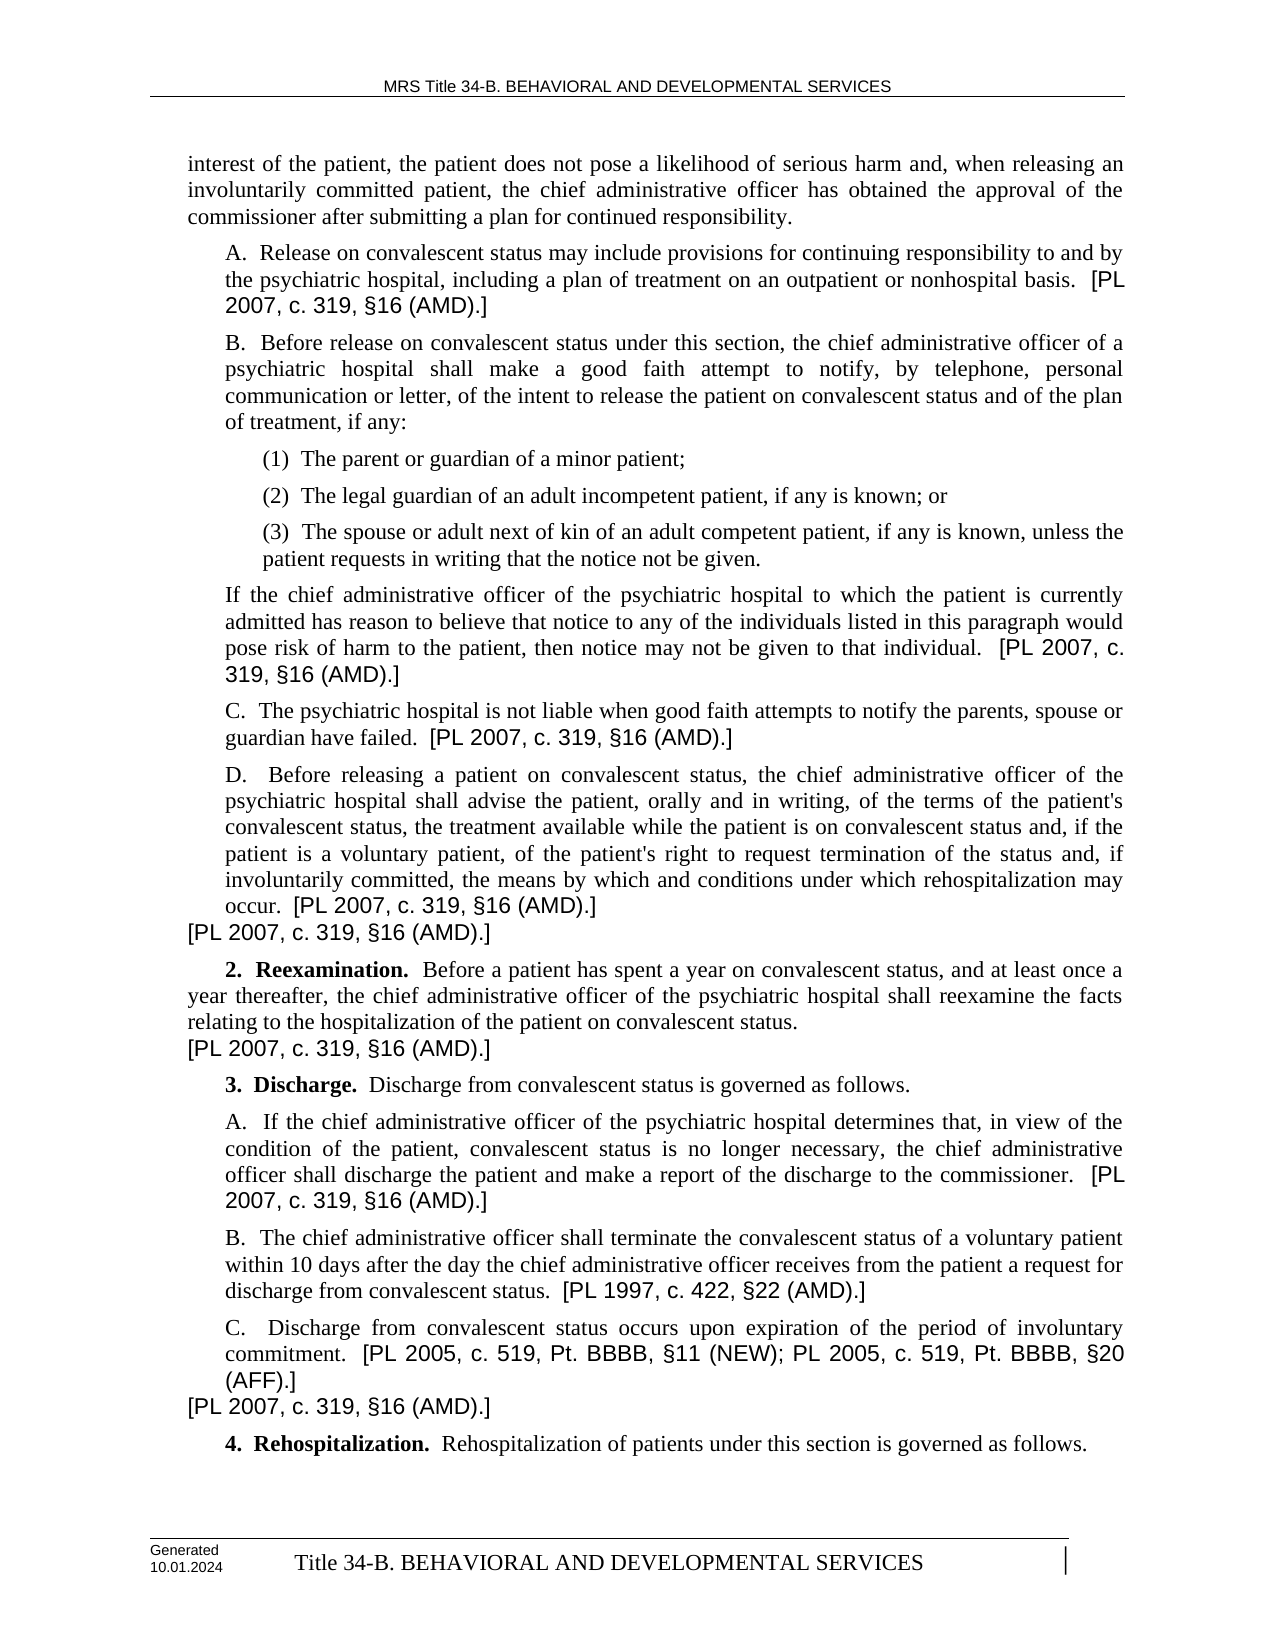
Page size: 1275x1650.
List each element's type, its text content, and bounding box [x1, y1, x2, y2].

text D. Before releasing a patient on convalescent status, the chief administrative officer of the psychiatric hospital shall advise the patient, orally and in writing, of the terms of the patient's convalescent status, the treatment available while the patient is on convalescent status and, if the patient is a voluntary patient, of the patient's right to request termination of the status and, if involuntarily committed, the means by which and conditions under which rehospitalization may occur. [PL 2007, c. 319, §16 (AMD).] [225, 761, 1125, 919]
text A. If the chief administrative officer of the psychiatric hospital determines that, in view of the condition of the patient, convalescent status is no longer necessary, the chief administrative officer shall discharge the patient and make a report of the discharge to the commissioner. [PL 2007, c. 319, §16 (AMD).] [225, 1108, 1125, 1214]
text (1) The parent or guardian of a minor patient; [262, 445, 1125, 471]
text (3) The spouse or adult next of kin of an adult competent patient, if any is known, unless the patient requests in writing that the notice not be given. [262, 518, 1125, 571]
text (2) The legal guardian of an adult incompetent patient, if any is known; or [262, 482, 1125, 508]
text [187, 150, 1125, 229]
text 3. Discharge. Discharge from convalescent status is governed as follows. [187, 1072, 1125, 1098]
text [PL 2007, c. 319, §16 (AMD).] [187, 1035, 1125, 1061]
text A. Release on convalescent status may include provisions for continuing responsibility to and by the psychiatric hospital, including a plan of treatment on an outpatient or nonhospital basis. [PL 2007, c. 319, §16 (AMD).] [225, 239, 1125, 319]
text 4. Rehospitalization. Rehospitalization of patients under this section is governed as follows. [187, 1430, 1125, 1456]
text B. The chief administrative officer shall terminate the convalescent status of a voluntary patient within 10 days after the day the chief administrative officer receives from the patient a request for discharge from convalescent status. [PL 1997, c. 422, §22 (AMD).] [225, 1224, 1125, 1303]
text B. Before release on convalescent status under this section, the chief administrative officer of a psychiatric hospital shall make a good faith attempt to notify, by telephone, personal communication or letter, of the intent to release the patient on convalescent status and of the plan of treatment, if any: [225, 329, 1125, 434]
text [PL 2007, c. 319, §16 (AMD).] [187, 919, 1125, 945]
text If the chief administrative officer of the psychiatric hospital to which the patient is currently admitted has reason to believe that notice to any of the individuals listed in this paragraph would pose risk of harm to the patient, then notice may not be given to that individual. [PL 2007, c. 319, §16 (AMD).] [225, 582, 1125, 687]
text C. Discharge from convalescent status occurs upon expiration of the period of involuntary commitment. [PL 2005, c. 519, Pt. BBBB, §11 (NEW); PL 2005, c. 519, Pt. BBBB, §20 (AFF).] [225, 1314, 1125, 1393]
text 2. Reexamination. Before a patient has spent a year on convalescent status, and at least once a year thereafter, the chief administrative officer of the psychiatric hospital shall reexamine the facts relating to the hospitalization of the patient on convalescent status. [187, 956, 1125, 1035]
text C. The psychiatric hospital is not liable when good faith attempts to notify the parents, spouse or guardian have failed. [PL 2007, c. 319, §16 (AMD).] [225, 697, 1125, 750]
text [PL 2007, c. 319, §16 (AMD).] [187, 1393, 1125, 1419]
